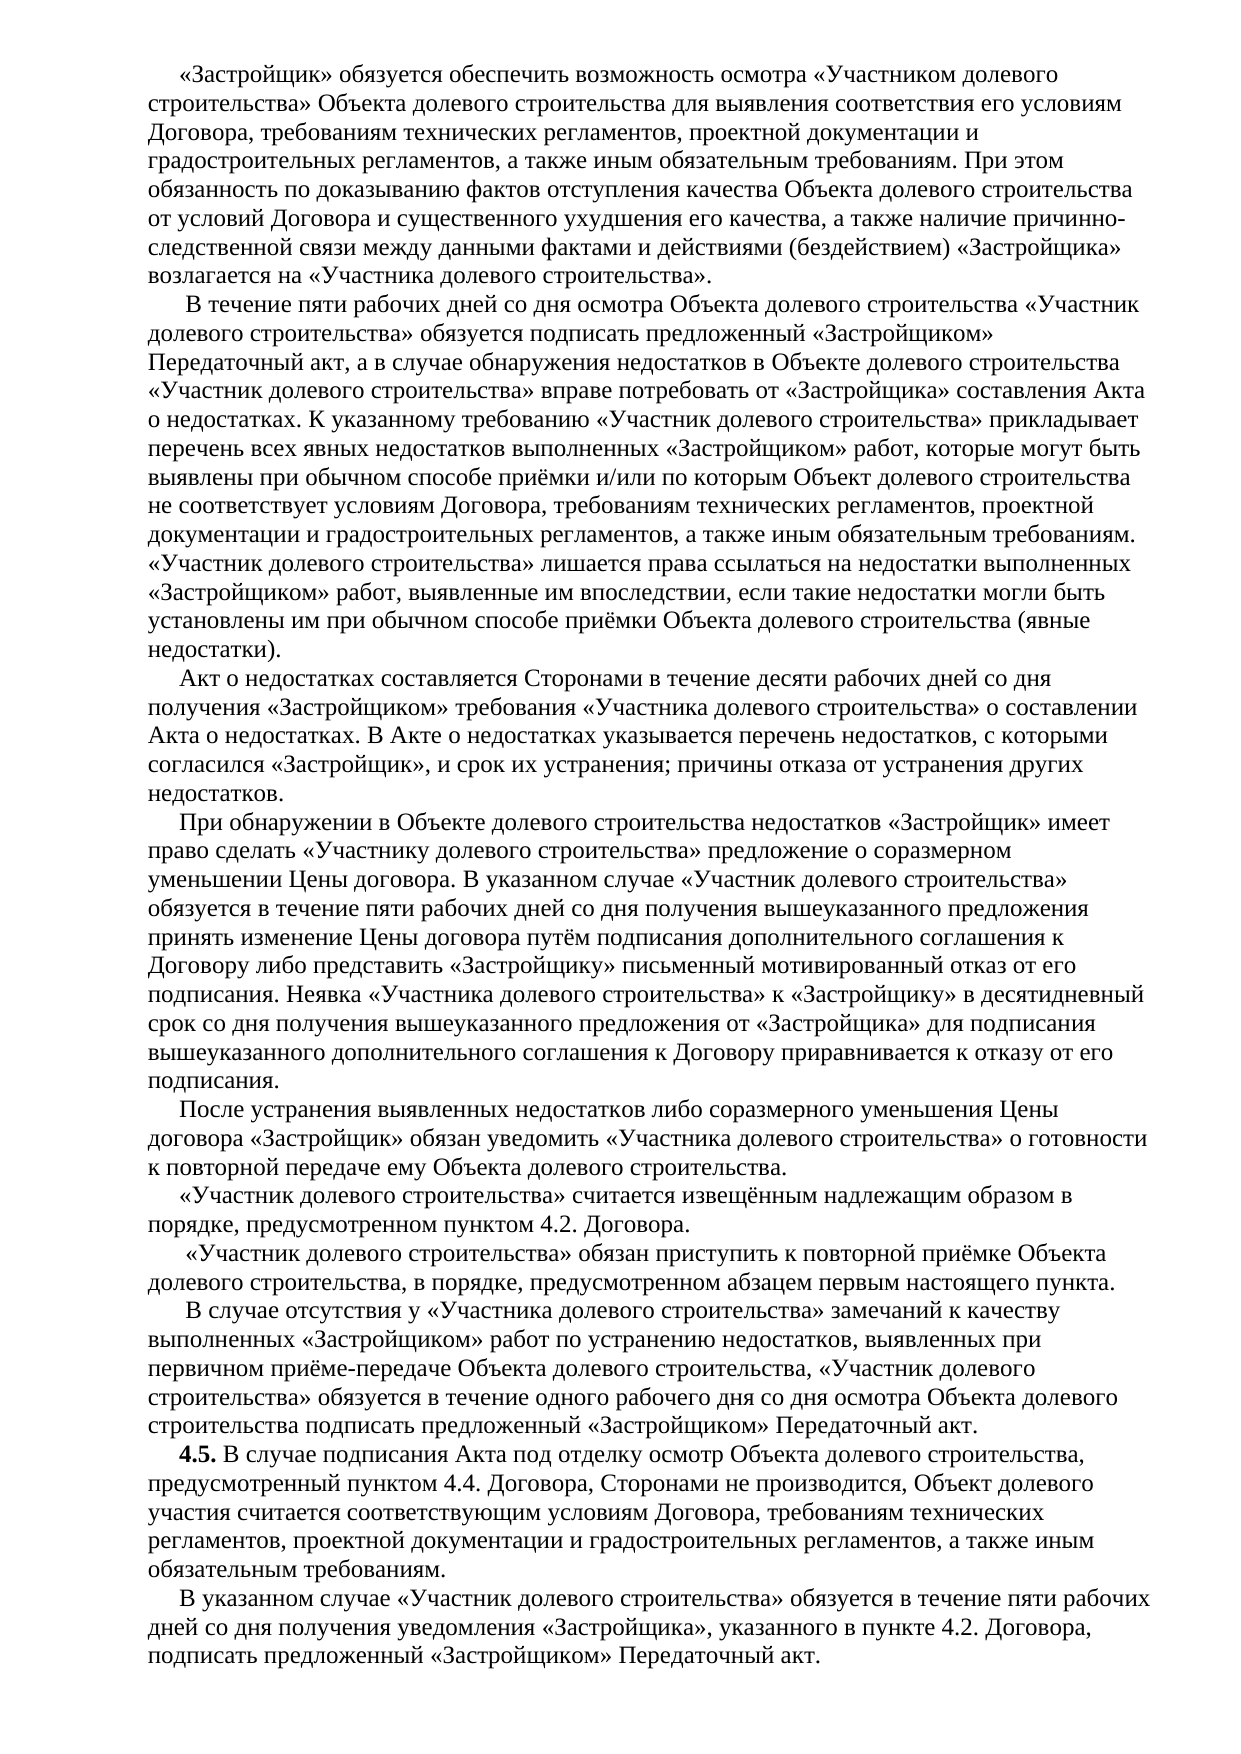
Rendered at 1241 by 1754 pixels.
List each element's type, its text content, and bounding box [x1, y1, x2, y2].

text 4.5. В случае подписания Акта под отделку осмотр Объекта долевого строительства, предусмотренный пунктом 4.4. Договора, Сторонами не производится, Объект долевого участия считается соответствующим условиям Договора, требованиям технических регламентов, проектной документации и градостроительных регламентов, а также иным обязательным требованиям. [148, 1439, 1152, 1583]
text В указанном случае «Участник долевого строительства» обязуется в течение пяти рабочих дней со дня получения уведомления «Застройщика», указанного в пункте 4.2. Договора, подписать предложенный «Застройщиком» Передаточный акт. [148, 1583, 1152, 1669]
text После устранения выявленных недостатков либо соразмерного уменьшения Цены договора «Застройщик» обязан уведомить «Участника долевого строительства» о готовности к повторной передаче ему Объекта долевого строительства. [148, 1094, 1152, 1180]
text «Участник долевого строительства» обязан приступить к повторной приёмке Объекта долевого строительства, в порядке, предусмотренном абзацем первым настоящего пункта. [148, 1238, 1152, 1295]
text При обнаружении в Объекте долевого строительства недостатков «Застройщик» имеет право сделать «Участнику долевого строительства» предложение о соразмерном уменьшении Цены договора. В указанном случае «Участник долевого строительства» обязуется в течение пяти рабочих дней со дня получения вышеуказанного предложения принять изменение Цены договора путём подписания дополнительного соглашения к Договору либо представить «Застройщику» письменный мотивированный отказ от его подписания. Неявка «Участника долевого строительства» к «Застройщику» в десятидневный срок со дня получения вышеуказанного предложения от «Застройщика» для подписания вышеуказанного дополнительного соглашения к Договору приравнивается к отказу от его подписания. [148, 807, 1152, 1094]
text В течение пяти рабочих дней со дня осмотра Объекта долевого строительства «Участник долевого строительства» обязуется подписать предложенный «Застройщиком» Передаточный акт, а в случае обнаружения недостатков в Объекте долевого строительства «Участник долевого строительства» вправе потребовать от «Застройщика» составления Акта о недостатках. К указанному требованию «Участник долевого строительства» прикладывает перечень всех явных недостатков выполненных «Застройщиком» работ, которые могут быть выявлены при обычном способе приёмки и/или по которым Объект долевого строительства не соответствует условиям Договора, требованиям технических регламентов, проектной документации и градостроительных регламентов, а также иным обязательным требованиям. «Участник долевого строительства» лишается права ссылаться на недостатки выполненных «Застройщиком» работ, выявленные им впоследствии, если такие недостатки могли быть установлены им при обычном способе приёмки Объекта долевого строительства (явные недостатки). [148, 289, 1152, 663]
text «Участник долевого строительства» считается извещённым надлежащим образом в порядке, предусмотренном пунктом 4.2. Договора. [148, 1180, 1152, 1238]
text В случае отсутствия у «Участника долевого строительства» замечаний к качеству выполненных «Застройщиком» работ по устранению недостатков, выявленных при первичном приёме-передаче Объекта долевого строительства, «Участник долевого строительства» обязуется в течение одного рабочего дня со дня осмотра Объекта долевого строительства подписать предложенный «Застройщиком» Передаточный акт. [148, 1295, 1152, 1439]
text Акт о недостатках составляется Сторонами в течение десяти рабочих дней со дня получения «Застройщиком» требования «Участника долевого строительства» о составлении Акта о недостатках. В Акте о недостатках указывается перечень недостатков, с которыми согласился «Застройщик», и срок их устранения; причины отказа от устранения других недостатков. [148, 663, 1152, 807]
text «Застройщик» обязуется обеспечить возможность осмотра «Участником долевого строительства» Объекта долевого строительства для выявления соответствия его условиям Договора, требованиям технических регламентов, проектной документации и градостроительных регламентов, а также иным обязательным требованиям. При этом обязанность по доказыванию фактов отступления качества Объекта долевого строительства от условий Договора и существенного ухудшения его качества, а также наличие причинно-следственной связи между данными фактами и действиями (бездействием) «Застройщика» возлагается на «Участника долевого строительства». [148, 59, 1152, 289]
